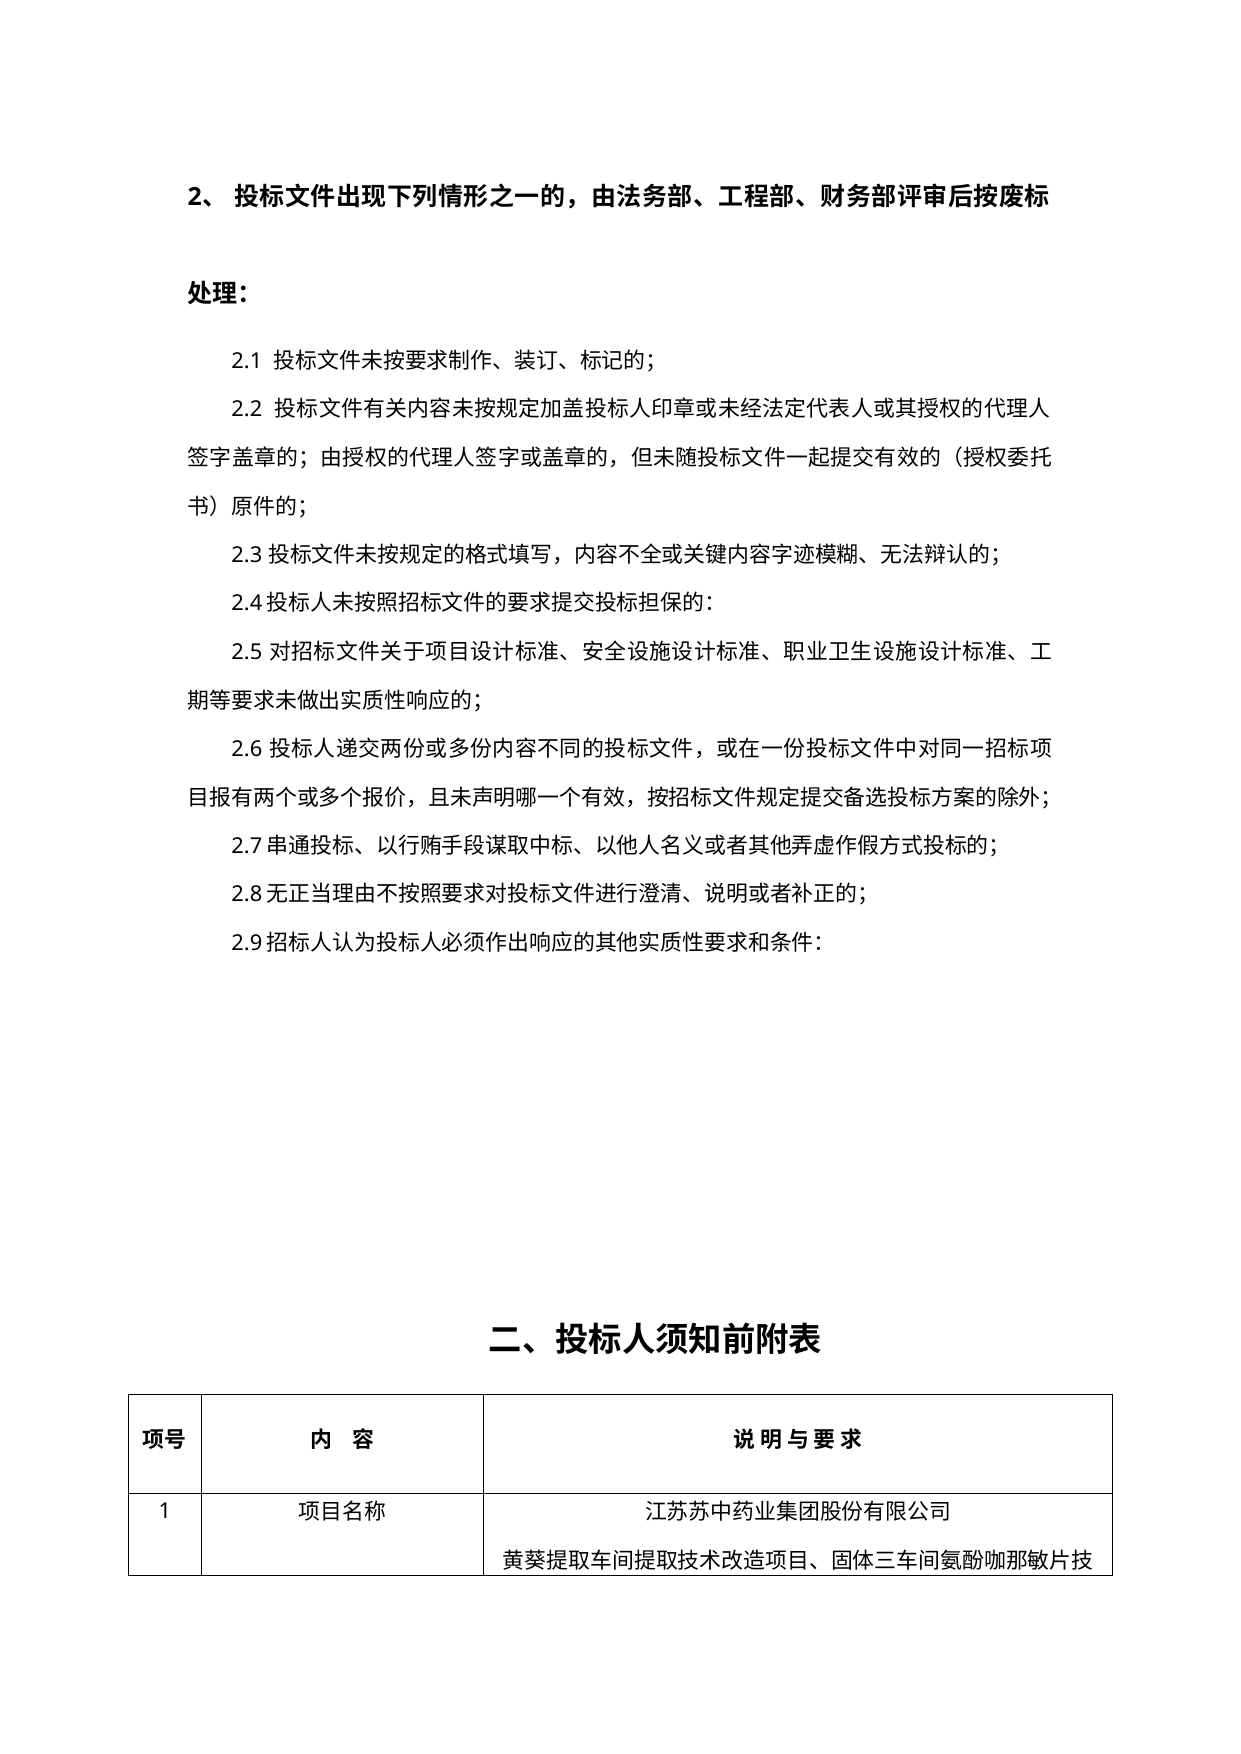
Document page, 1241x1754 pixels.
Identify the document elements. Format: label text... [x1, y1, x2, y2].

table_cell 项目名称 [202, 1494, 483, 1575]
text 2.2 投标文件有关内容未按规定加盖投标人印章或未经法定代表人或其授权的代理人签字盖章的；由授权的代理人签字或盖章的，但未随投标文件一起提交有效的（授权委托书）原件的； [187, 391, 1053, 521]
table_header 项号 [129, 1395, 201, 1493]
text 2.1 投标文件未按要求制作、装订、标记的； [187, 343, 1053, 375]
text 2.9招标人认为投标人必须作出响应的其他实质性要求和条件： [187, 924, 1053, 957]
text 2.8无正当理由不按照要求对投标文件进行澄清、说明或者补正的； [187, 876, 1053, 908]
text 2.3 投标文件未按规定的格式填写，内容不全或关键内容字迹模糊、无法辩认的； [187, 537, 1053, 569]
table_header 说 明 与 要 求 [484, 1395, 1112, 1493]
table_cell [484, 1494, 1112, 1575]
text 2.6 投标人递交两份或多份内容不同的投标文件，或在一份投标文件中对同一招标项目报有两个或多个报价，且未声明哪一个有效，按招标文件规定提交备选投标方案的除外； [187, 731, 1053, 812]
text 2.7串通投标、以行贿手段谋取中标、以他人名义或者其他弄虚作假方式投标的； [187, 828, 1053, 860]
text 2、 投标文件出现下列情形之一的，由法务部、工程部、财务部评审后按废标处理： [187, 162, 1053, 324]
table_cell 1 [129, 1494, 201, 1575]
table_header 内 容 [202, 1395, 483, 1493]
text 二、投标人须知前附表 [187, 1304, 1053, 1369]
text 2.5 对招标文件关于项目设计标准、安全设施设计标准、职业卫生设施设计标准、工期等要求未做出实质性响应的； [187, 633, 1053, 715]
text 2.4投标人未按照招标文件的要求提交投标担保的： [187, 585, 1053, 618]
